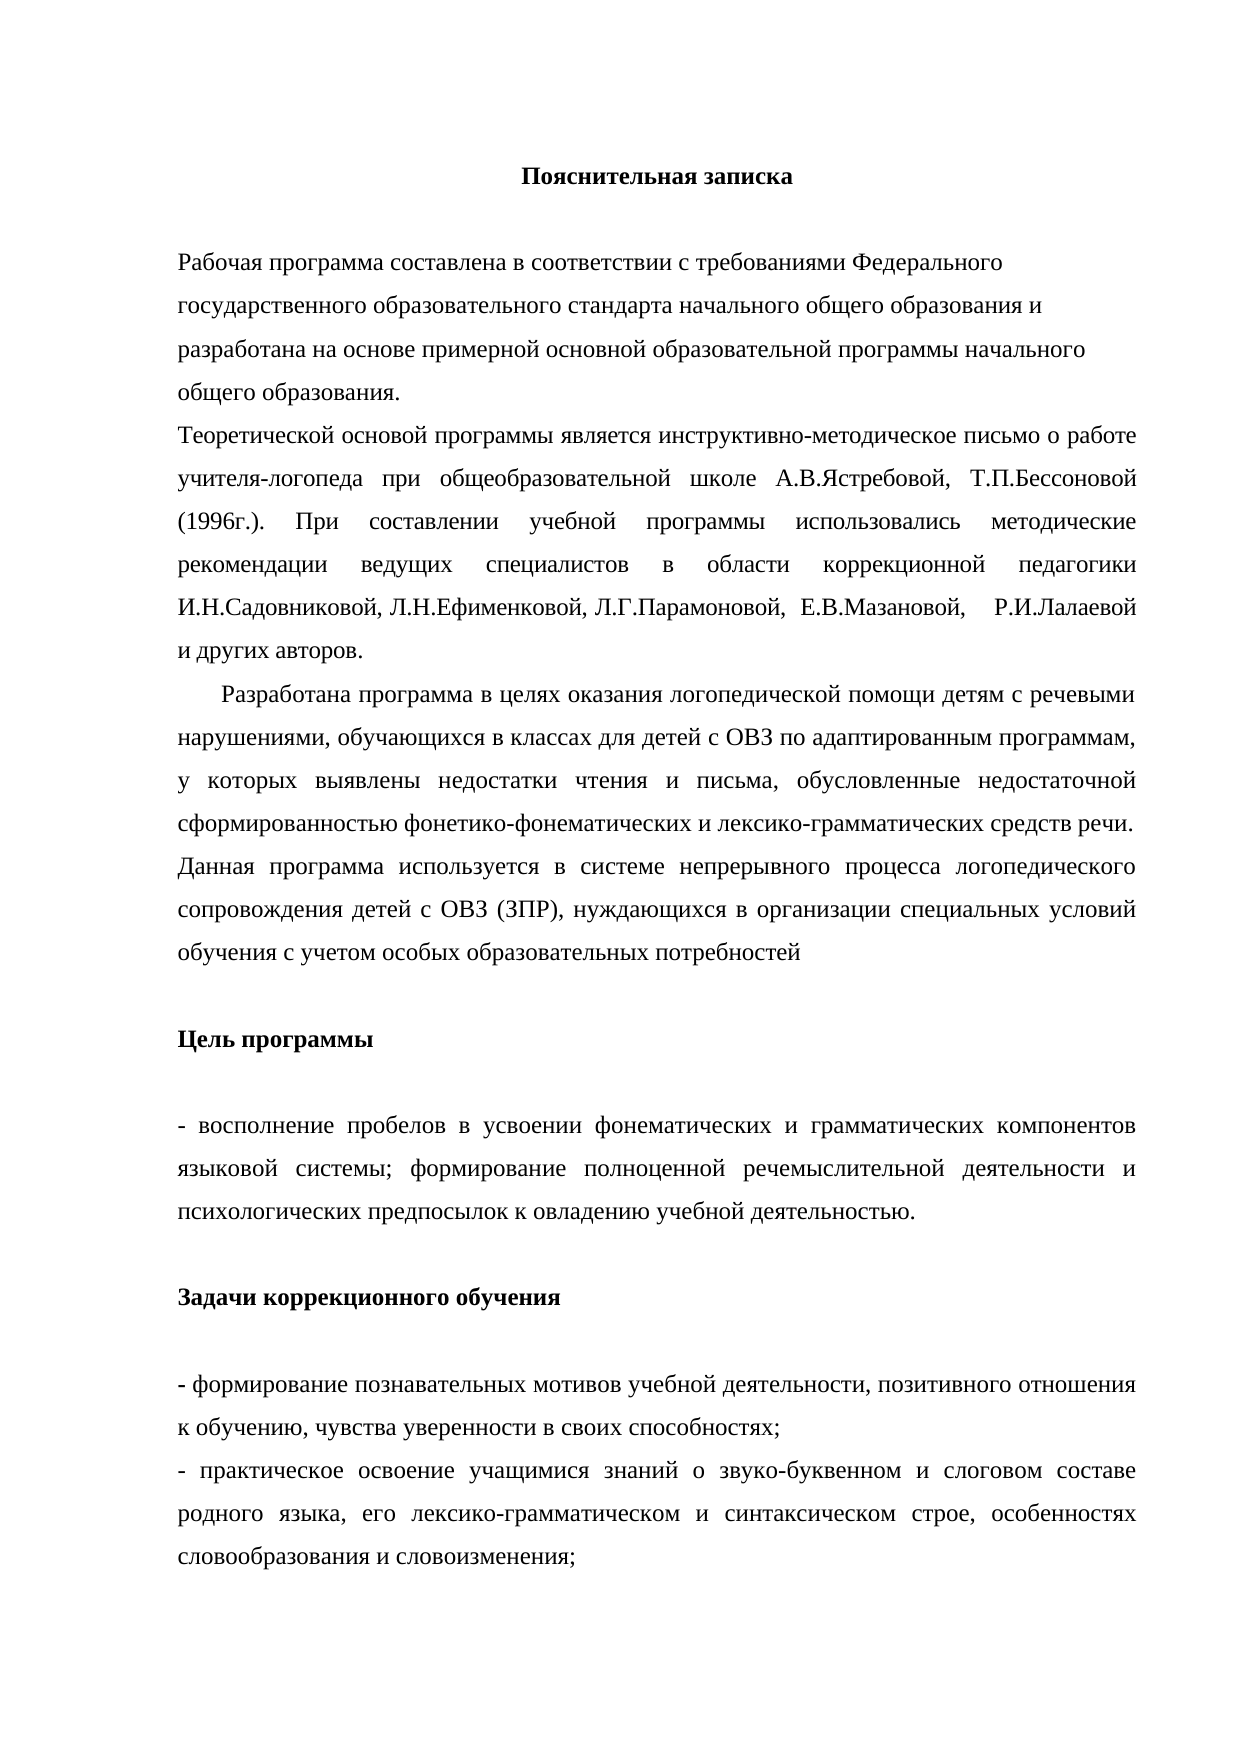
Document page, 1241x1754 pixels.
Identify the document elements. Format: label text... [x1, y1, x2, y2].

text - формирование познавательных мотивов учебной деятельности, позитивного отношения к обучению, чувства уверенности в своих способностях; [177, 1369, 1137, 1441]
text Разработана программа в целях оказания логопедической помощи детям с речевыми нарушениями, обучающихся в классах для детей с ОВЗ по адаптированным программам, у которых выявлены недостатки чтения и письма, обусловленные недостаточной сформированностью фонетико-фонематических и лексико-грамматических средств речи. [177, 679, 1137, 837]
text Рабочая программа составлена в соответствии с требованиями Федерального государственного образовательного стандарта начального общего образования и разработана на основе примерной основной образовательной программы начального общего образования. [177, 247, 1137, 406]
text - практическое освоение учащимися знаний о звуко-буквенном и слоговом составе родного языка, его лексико-грамматическом и синтаксическом строе, особенностях словообразования и словоизменения; [177, 1455, 1137, 1570]
text Теоретической основой программы является инструктивно-методическое письмо о работе учителя-логопеда при общеобразовательной школе А.В.Ястребовой, Т.П.Бессоновой (1996г.). При составлении учебной программы использовались методические рекомендации ведущих специалистов в области коррекционной педагогики И.Н.Садовниковой, Л.Н.Ефименковой, Л.Г.Парамоновой, Е.В.Мазановой, Р.И.Лалаевой и других авторов. [177, 420, 1137, 664]
text Задачи коррекционного обучения [177, 1282, 1137, 1311]
text Данная программа используется в системе непрерывного процесса логопедического сопровождения детей с ОВЗ (ЗПР), нуждающихся в организации специальных условий обучения с учетом особых образовательных потребностей [177, 851, 1137, 966]
text - восполнение пробелов в усвоении фонематических и грамматических компонентов языковой системы; формирование полноценной речемыслительной деятельности и психологических предпосылок к овладению учебной деятельностью. [177, 1110, 1137, 1225]
text Пояснительная записка [177, 161, 1137, 190]
text Цель программы [177, 1024, 1137, 1052]
